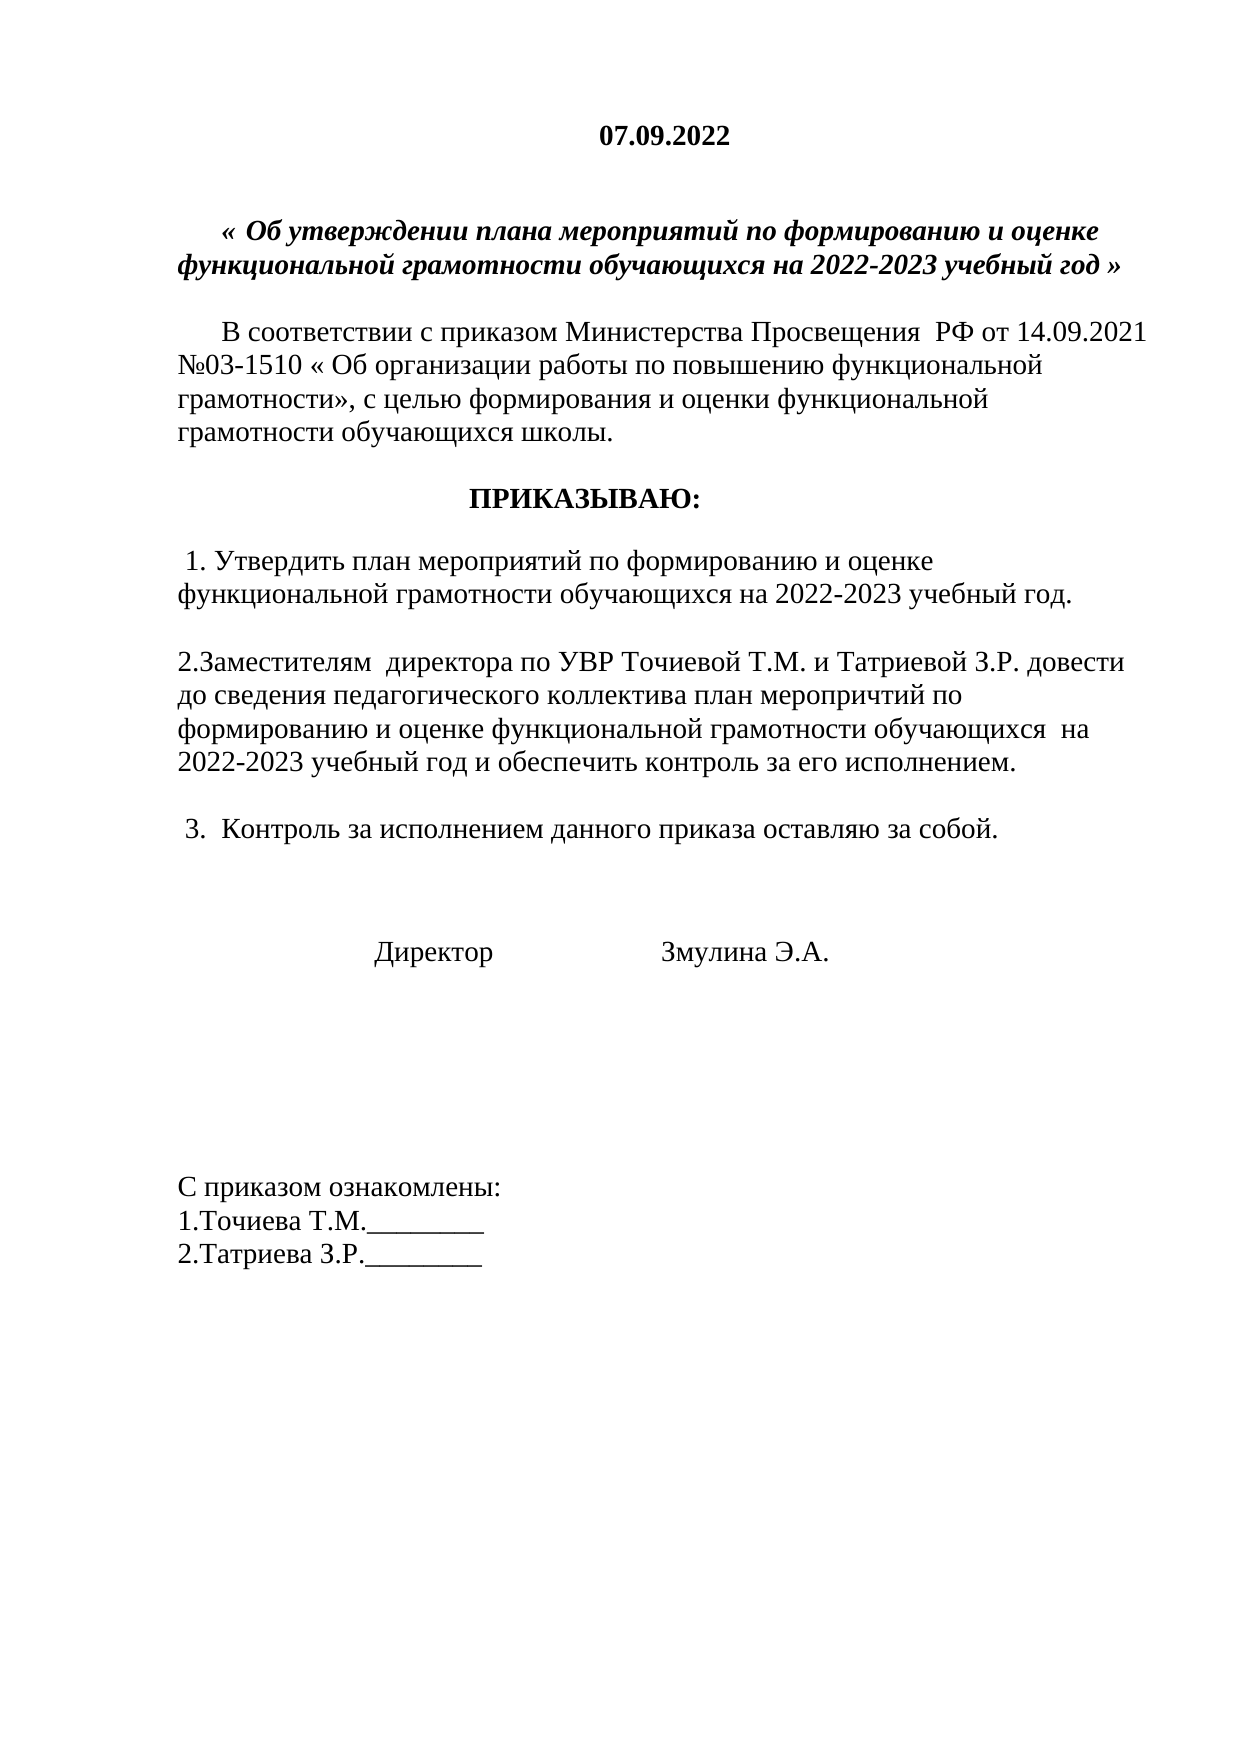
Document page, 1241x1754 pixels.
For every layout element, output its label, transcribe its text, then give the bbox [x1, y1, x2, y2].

text 3. Контроль за исполнением данного приказа оставляю за собой. [177, 811, 1152, 845]
text 2.Заместителям директора по УВР Точиевой Т.М. и Татриевой З.Р. довести до сведения педагогического коллектива план меропричтий по формированию и оценке функциональной грамотности обучающихся на 2022-2023 учебный год и обеспечить контроль за его исполнением. [177, 644, 1152, 778]
text С приказом ознакомлены: [177, 1169, 1152, 1203]
text 07.09.2022 [177, 118, 1152, 152]
text 2.Татриева З.Р.________ [177, 1236, 1152, 1270]
text « Об утверждении плана мероприятий по формированию и оценке функциональной грамотности обучающихся на 2022-2023 учебный год » [177, 213, 1152, 280]
text Директор Змулина Э.А. [177, 934, 1152, 968]
text ПРИКАЗЫВАЮ: [177, 482, 1152, 515]
text 1. Утвердить план мероприятий по формированию и оценке функциональной грамотности обучающихся на 2022-2023 учебный год. [177, 543, 1152, 610]
text 1.Точиева Т.М.________ [177, 1203, 1152, 1236]
text В соответствии с приказом Министерства Просвещения РФ от 14.09.2021 №03-1510 « Об организации работы по повышению функциональной грамотности», с целью формирования и оценки функциональной грамотности обучающихся школы. [177, 314, 1152, 448]
